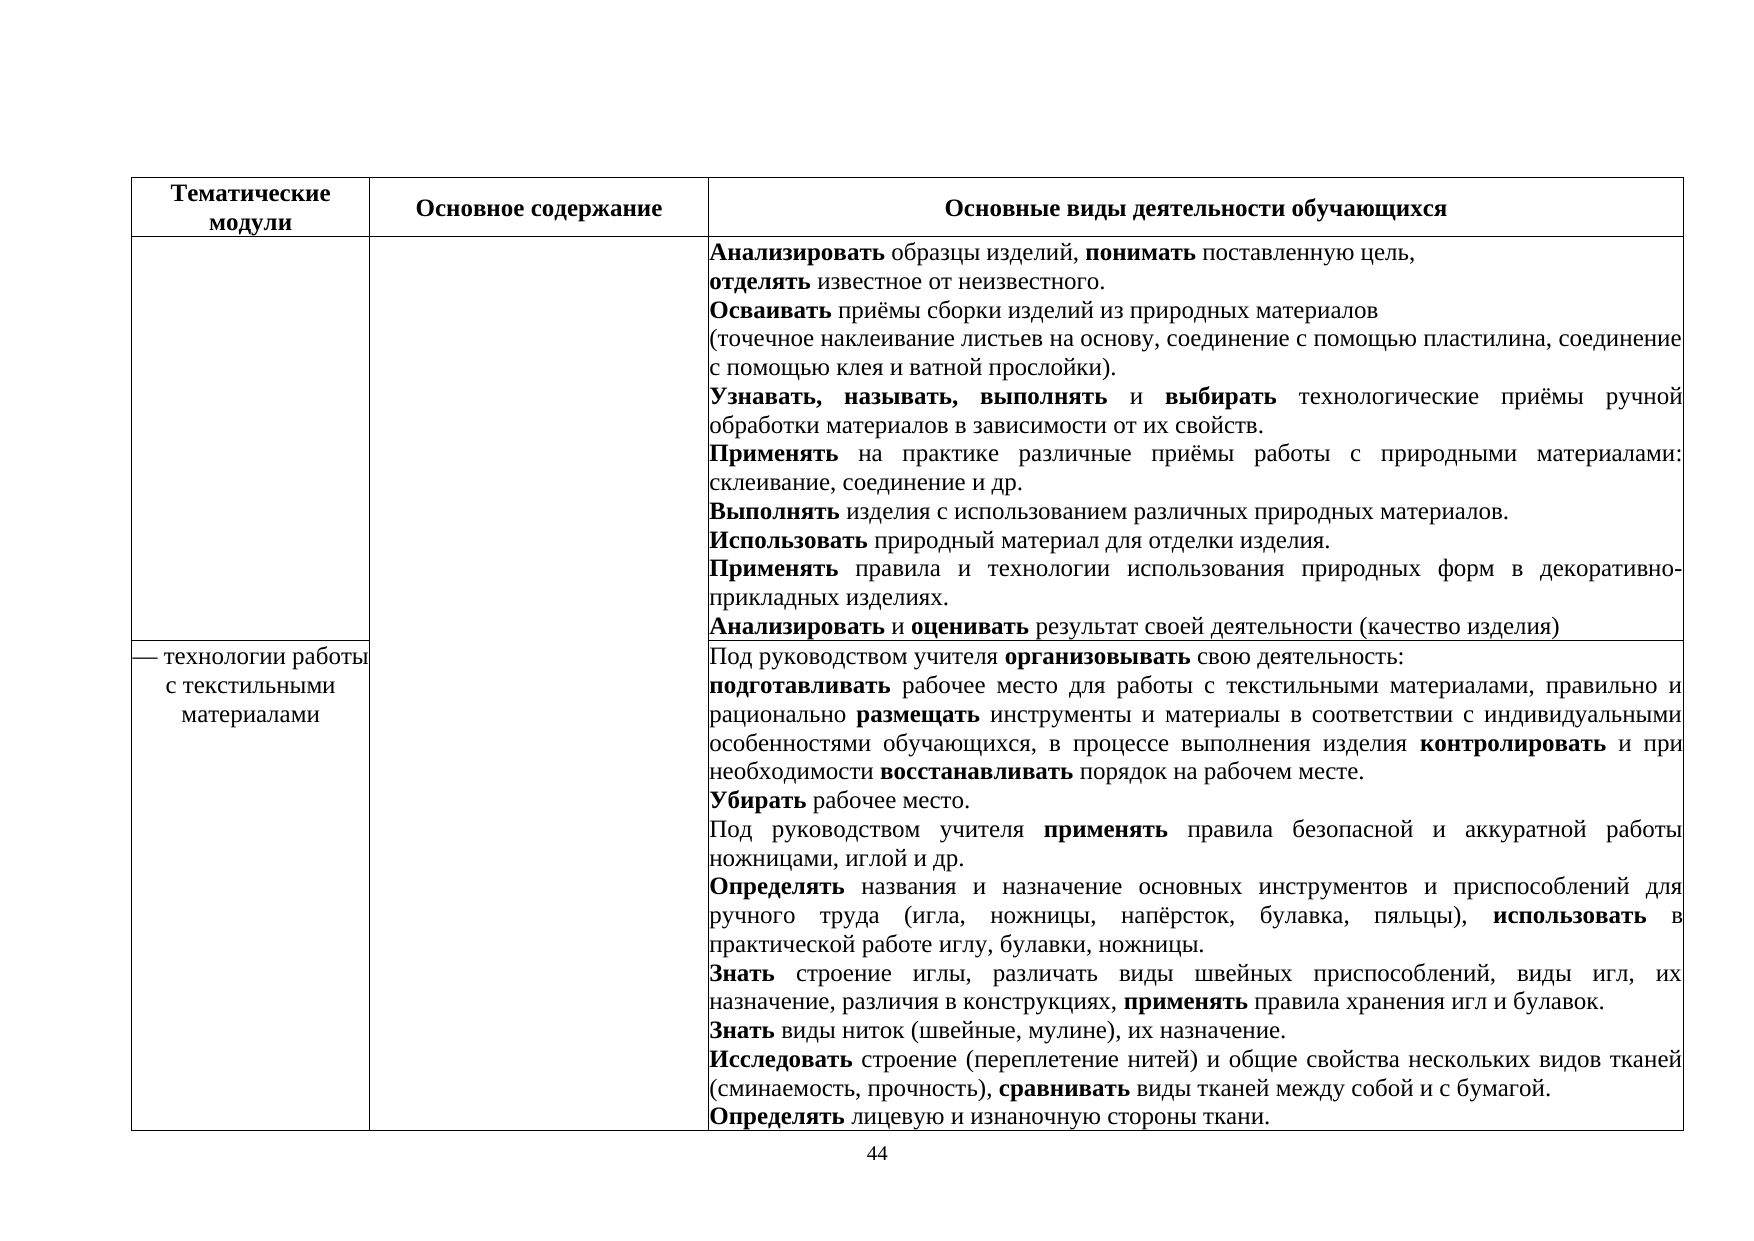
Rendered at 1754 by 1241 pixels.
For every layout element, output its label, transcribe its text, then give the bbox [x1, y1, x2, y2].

table_header Тематические модули [132, 178, 369, 236]
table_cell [709, 641, 1683, 1130]
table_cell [132, 641, 369, 1130]
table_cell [370, 237, 708, 1130]
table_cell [132, 237, 369, 640]
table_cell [709, 237, 1683, 640]
table_header Основные виды деятельности обучающихся [709, 178, 1683, 236]
table_header Основное содержание [370, 178, 708, 236]
